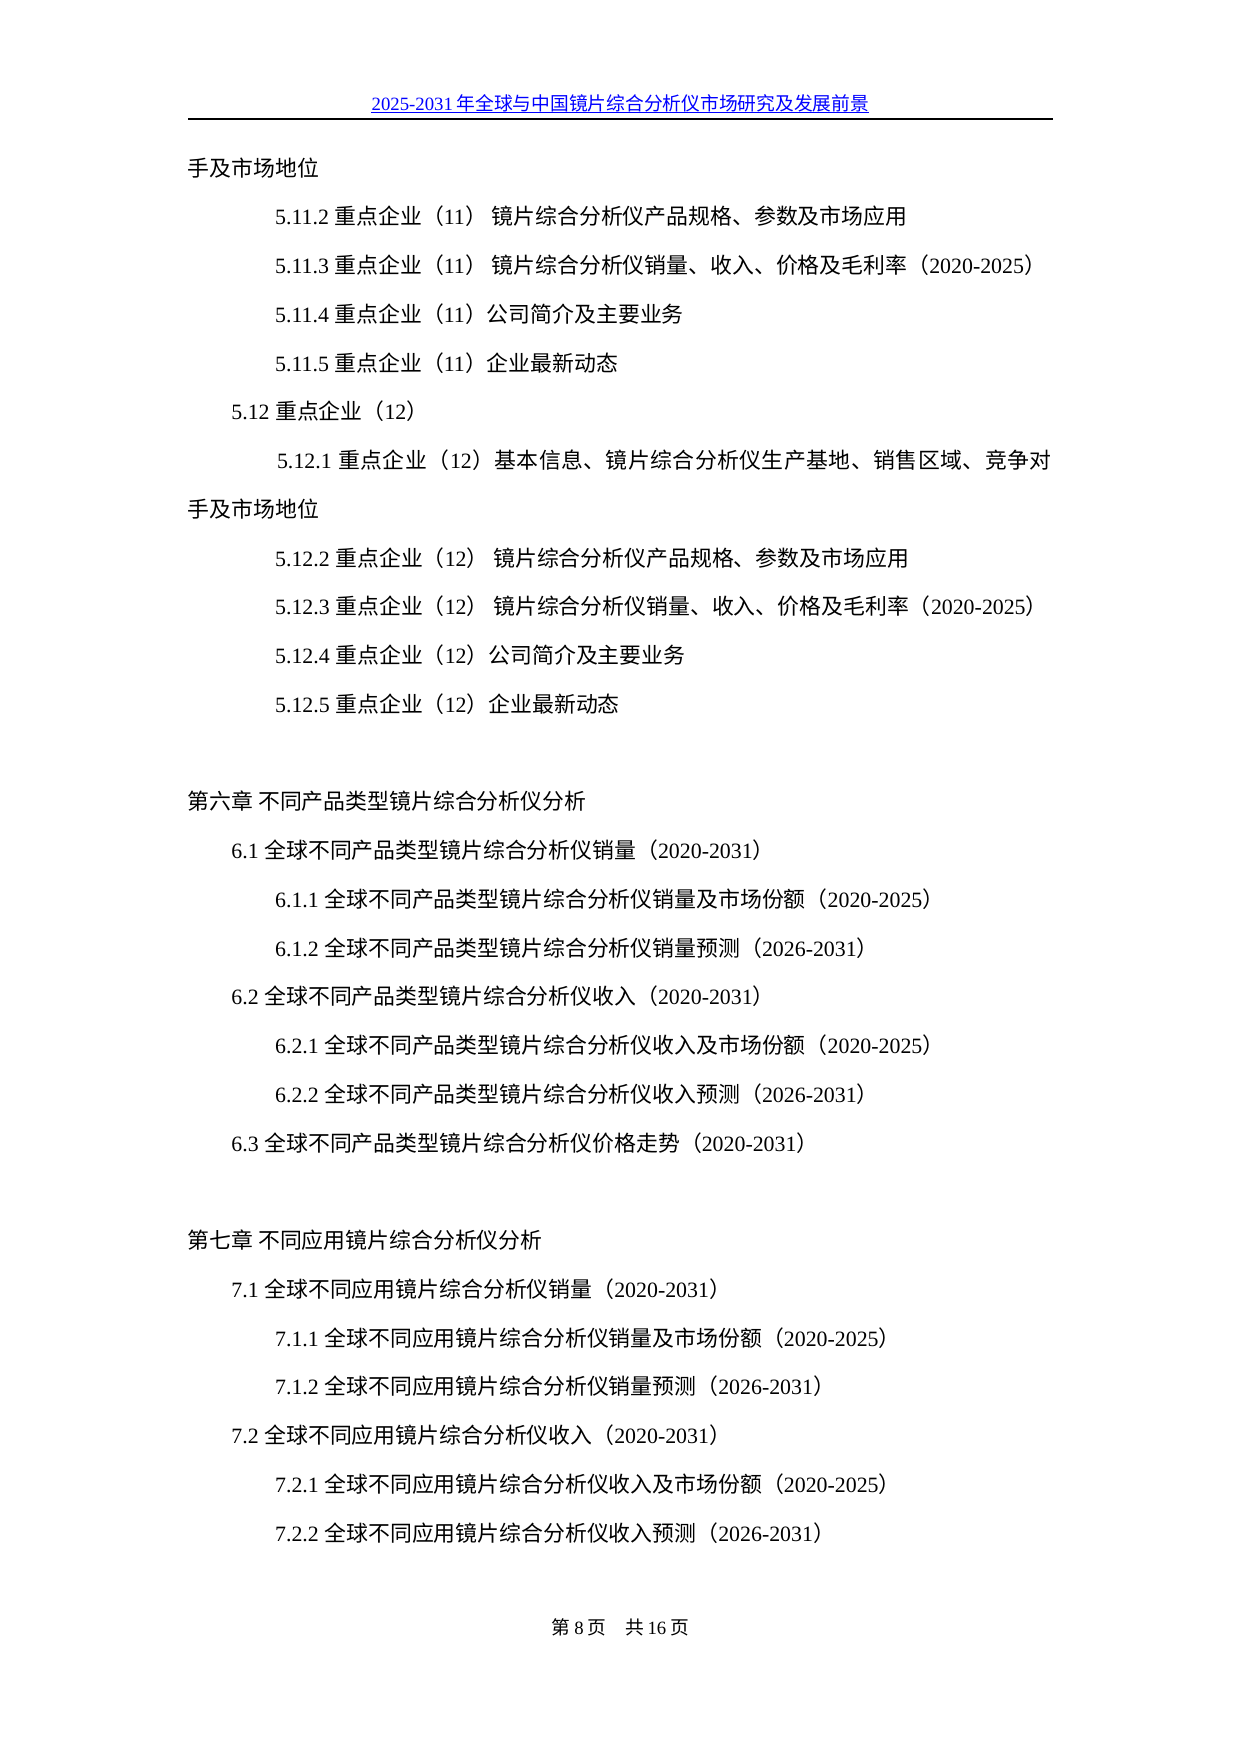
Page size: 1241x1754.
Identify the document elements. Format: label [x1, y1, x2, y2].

text [187, 150, 1053, 1548]
